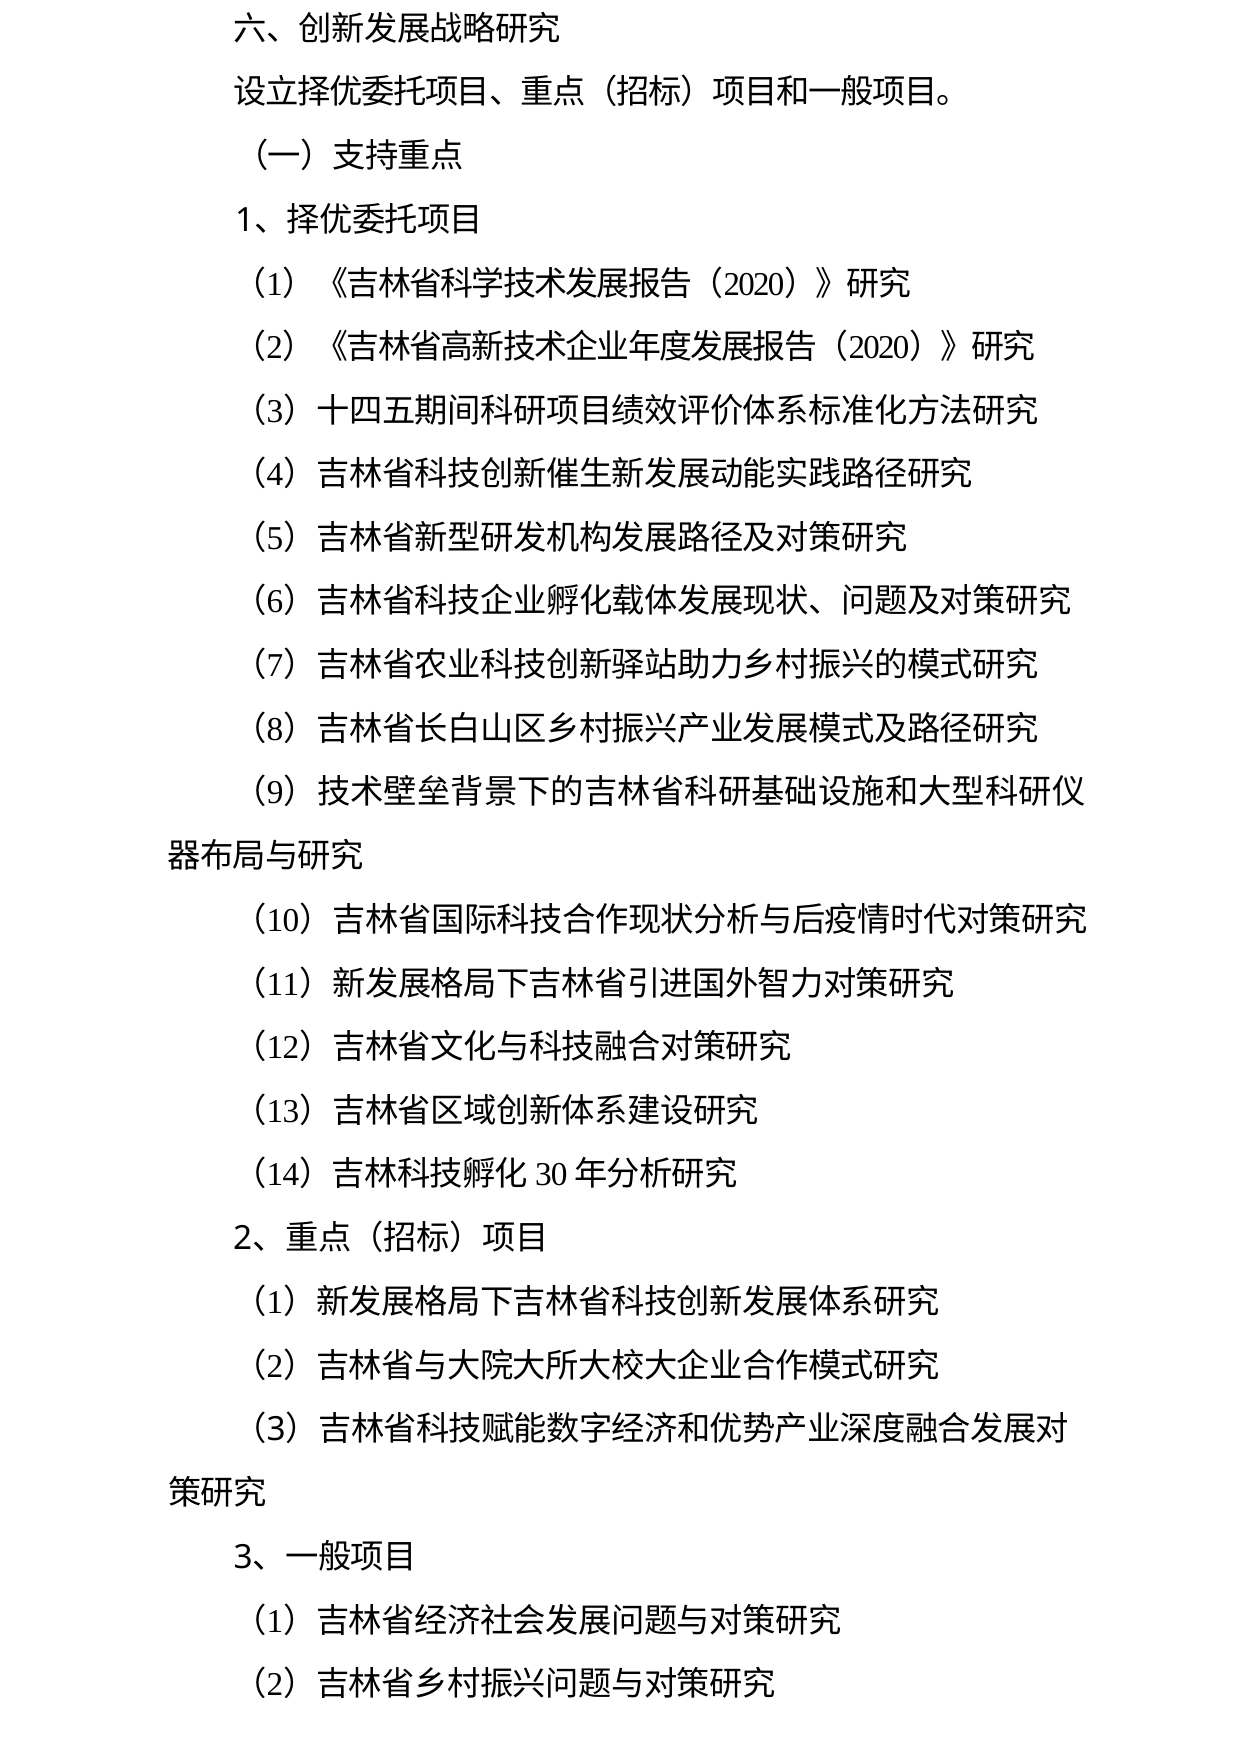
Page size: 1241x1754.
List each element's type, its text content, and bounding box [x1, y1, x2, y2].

text （3）吉林省科技赋能数字经济和优势产业深度融合发展对 [0, 1411, 1240, 1448]
text 设立择优委托项目、重点（招标）项目和一般项目。 [0, 75, 1240, 111]
text （12）吉林省文化与科技融合对策研究 [0, 1029, 1240, 1066]
text 器布局与研究 [0, 838, 1240, 875]
text （1）《吉林省科学技术发展报告（2020）》研究 [0, 266, 1240, 302]
text （2）吉林省与大院大所大校大企业合作模式研究 [0, 1348, 1240, 1384]
text （2）吉林省乡村振兴问题与对策研究 [0, 1667, 1240, 1703]
text （8）吉林省长白山区乡村振兴产业发展模式及路径研究 [0, 711, 1240, 748]
text （9）技术壁垒背景下的吉林省科研基础设施和大型科研仪 [0, 775, 1240, 811]
text （1）新发展格局下吉林省科技创新发展体系研究 [0, 1284, 1240, 1321]
text 策研究 [0, 1476, 1240, 1512]
text （2）《吉林省高新技术企业年度发展报告（2020）》研究 [0, 329, 1240, 366]
text （1）吉林省经济社会发展问题与对策研究 [0, 1603, 1240, 1639]
text （10）吉林省国际科技合作现状分析与后疫情时代对策研究 [0, 902, 1240, 938]
text （13）吉林省区域创新体系建设研究 [0, 1093, 1240, 1129]
text 1、择优委托项目 [0, 202, 1240, 239]
text 六、创新发展战略研究 [0, 11, 1240, 47]
text （11）新发展格局下吉林省引进国外智力对策研究 [0, 966, 1240, 1002]
text （4）吉林省科技创新催生新发展动能实践路径研究 [0, 457, 1240, 493]
text （5）吉林省新型研发机构发展路径及对策研究 [0, 520, 1240, 557]
text （一）支持重点 [0, 138, 1240, 175]
text 3、一般项目 [0, 1539, 1240, 1576]
text （6）吉林省科技企业孵化载体发展现状、问题及对策研究 [0, 584, 1240, 620]
text 2、重点（招标）项目 [0, 1220, 1240, 1257]
text （3）十四五期间科研项目绩效评价体系标准化方法研究 [0, 393, 1240, 429]
text （14）吉林科技孵化30年分析研究 [0, 1157, 1240, 1193]
text （7）吉林省农业科技创新驿站助力乡村振兴的模式研究 [0, 647, 1240, 684]
